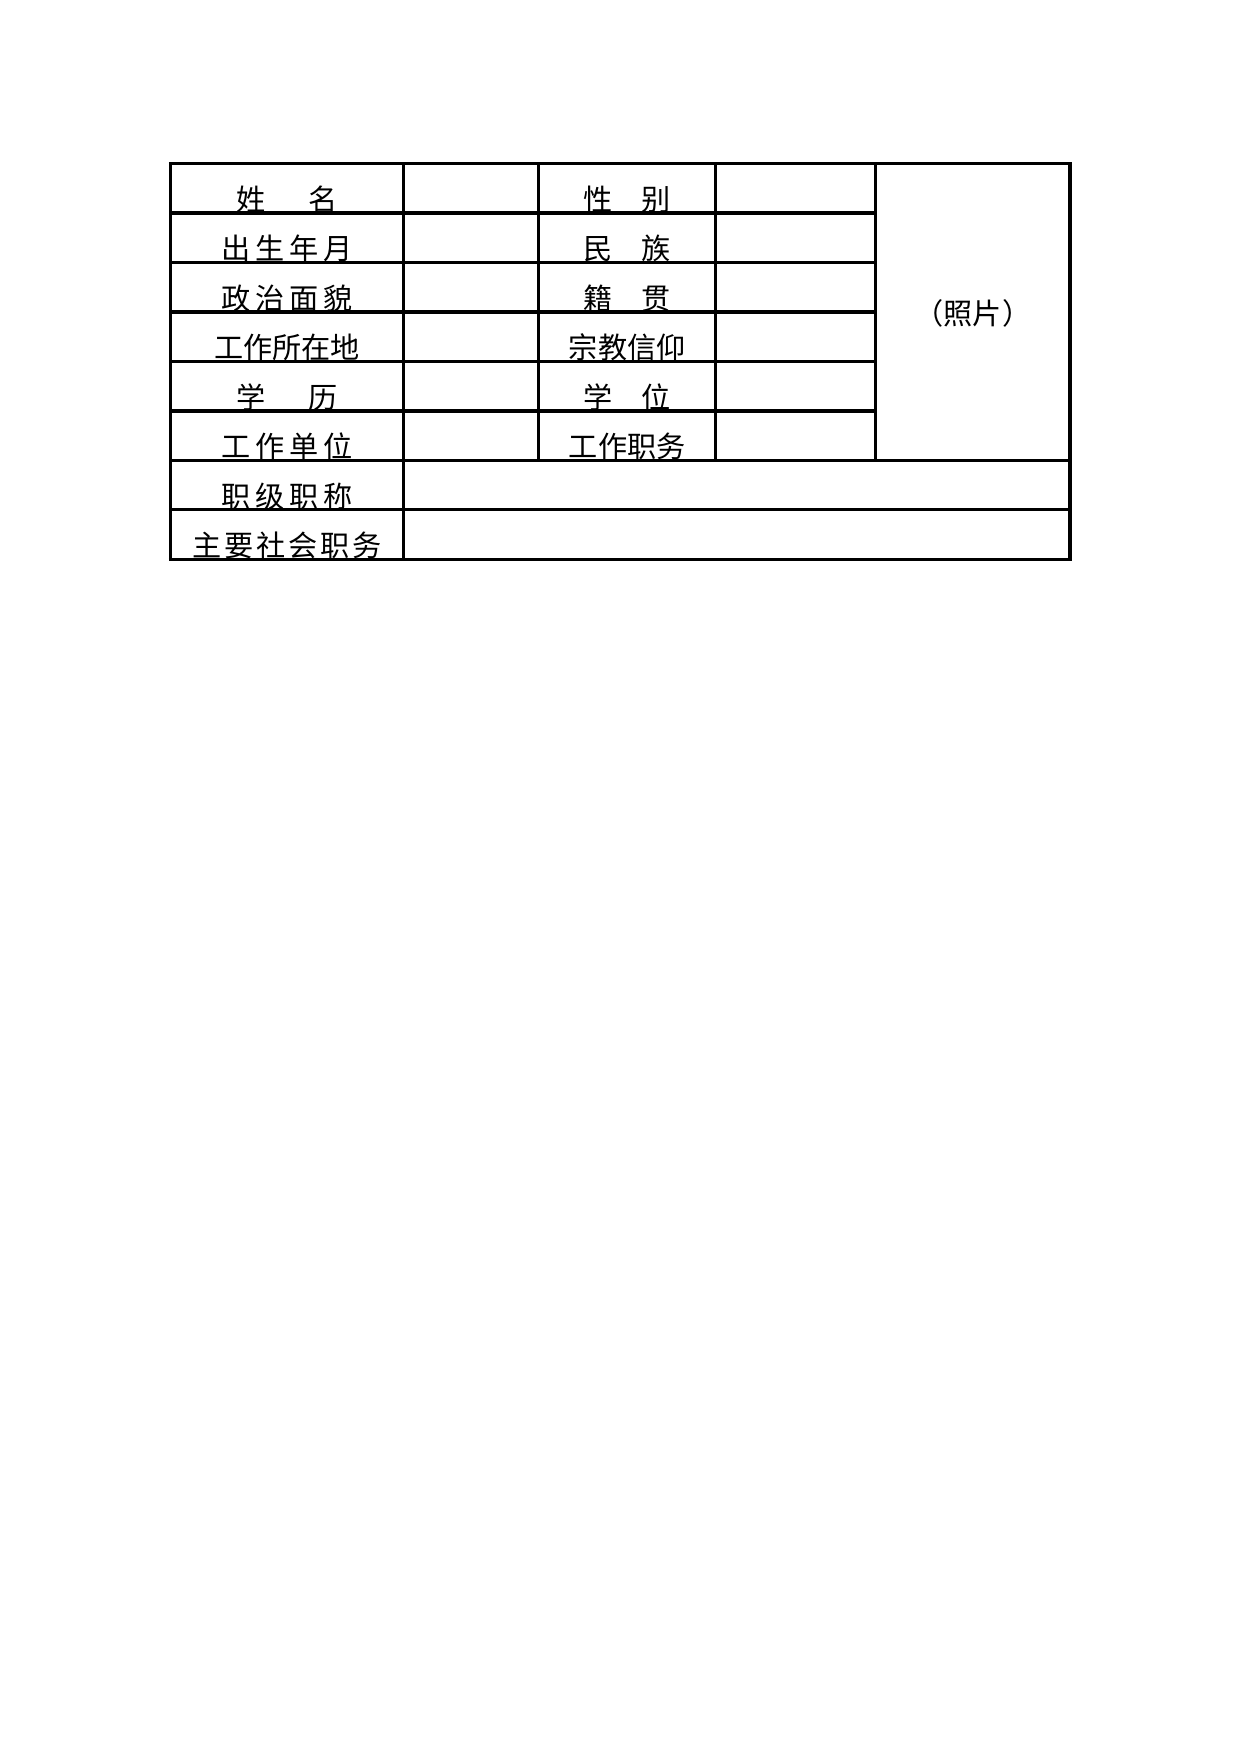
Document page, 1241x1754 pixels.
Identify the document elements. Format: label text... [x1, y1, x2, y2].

table_cell 职级职称 [172, 462, 402, 508]
table_cell 政治面貌 [172, 264, 402, 310]
table_cell 工作单位 [172, 413, 402, 459]
table_cell 学位 [540, 363, 714, 409]
table_header [717, 165, 874, 211]
table_cell [405, 413, 537, 459]
table_cell [717, 363, 874, 409]
table_header [405, 165, 537, 211]
table_cell [405, 462, 1068, 508]
table_cell 民族 [540, 215, 714, 261]
table_cell 宗教信仰 [540, 314, 714, 360]
table_cell [717, 264, 874, 310]
table_cell [717, 413, 874, 459]
table_cell [405, 215, 537, 261]
table_cell [717, 215, 874, 261]
table_cell [405, 314, 537, 360]
table_cell [405, 511, 1068, 558]
table_cell 籍贯 [540, 264, 714, 310]
table_cell 工作职务 [540, 413, 714, 459]
table_cell [405, 363, 537, 409]
table_cell 学历 [172, 363, 402, 409]
table_cell [717, 314, 874, 360]
table_header 姓名 [172, 165, 402, 211]
table_cell 出生年月 [172, 215, 402, 261]
table_header （照片） [877, 165, 1068, 459]
table_cell 主要社会职务 [172, 511, 402, 558]
table_header 性别 [540, 165, 714, 211]
table_cell [405, 264, 537, 310]
table_cell 工作所在地 [172, 314, 402, 360]
